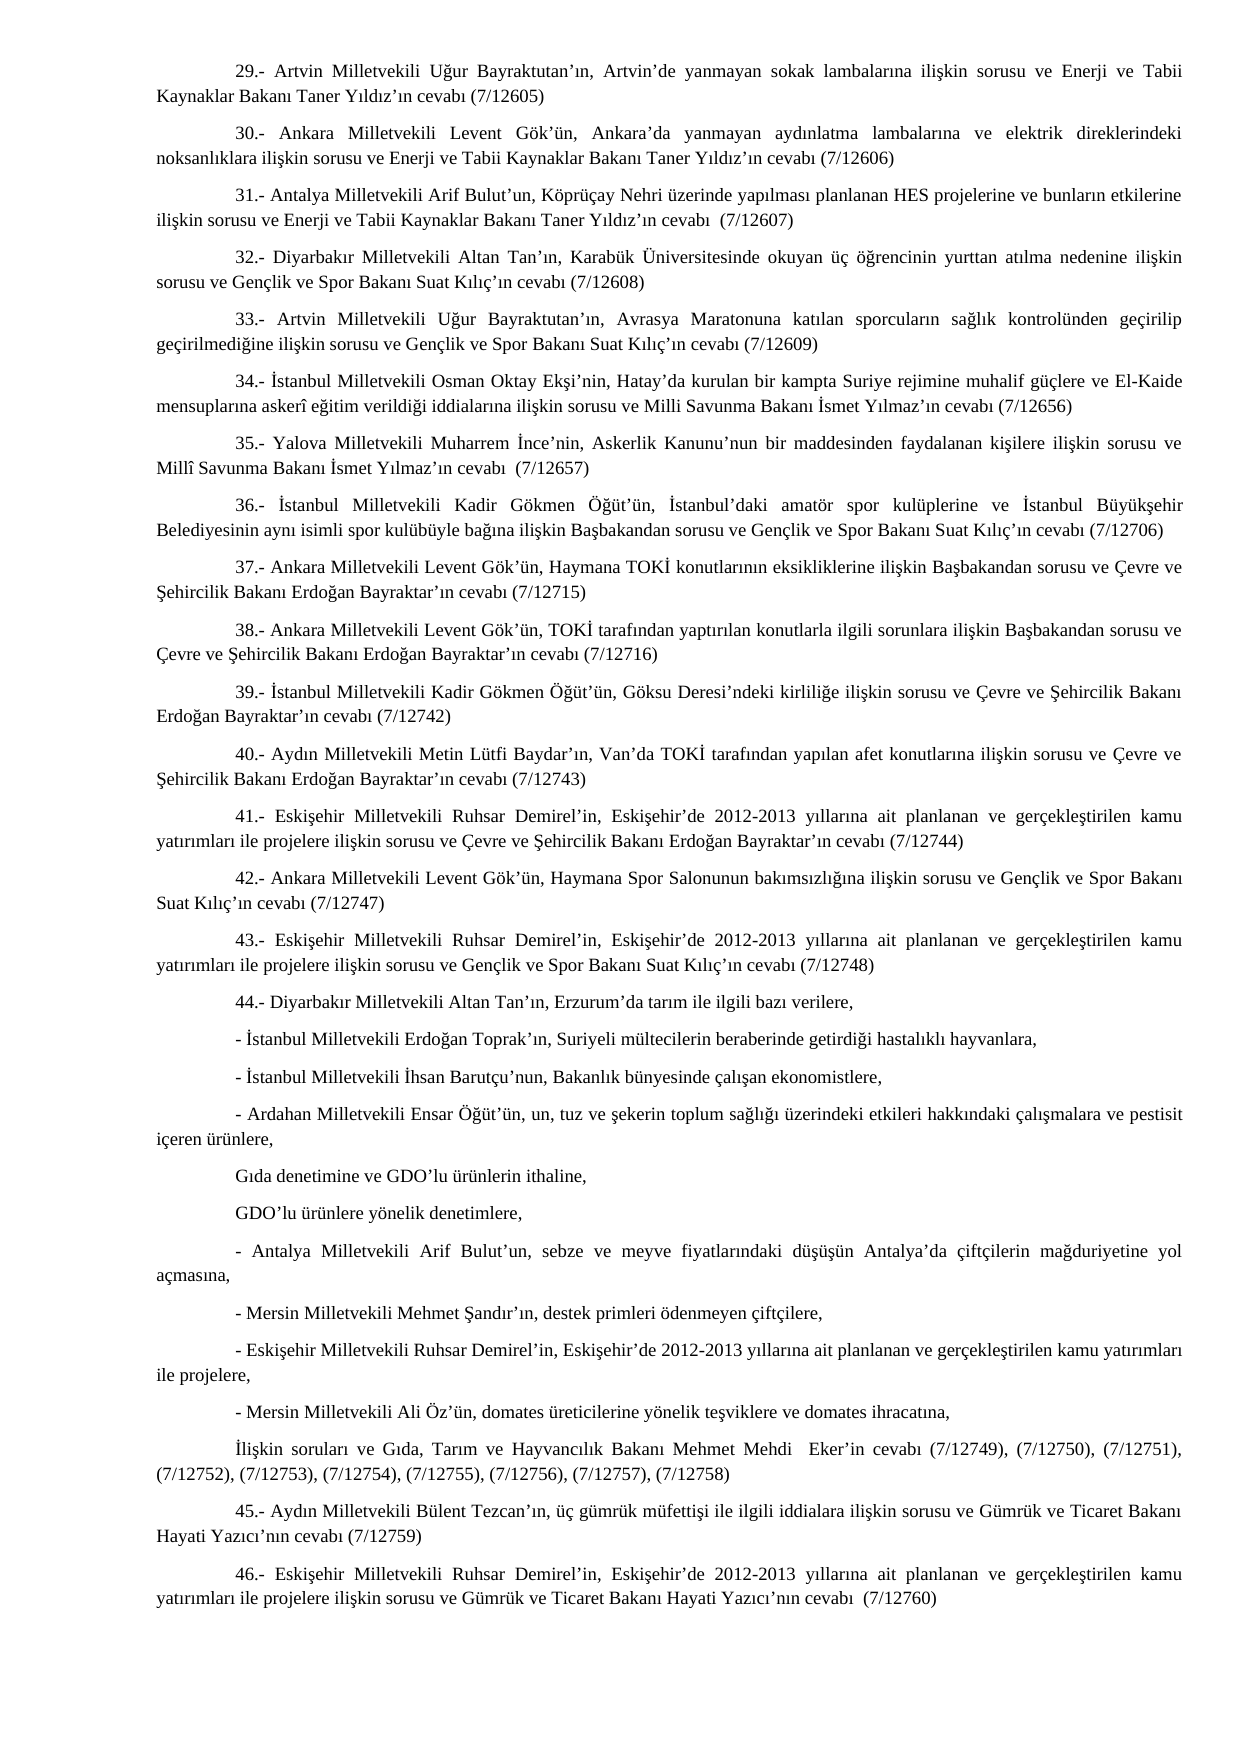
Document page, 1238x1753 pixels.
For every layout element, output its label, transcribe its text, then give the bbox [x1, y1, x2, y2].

text 44.- Diyarbakır Milletvekili Altan Tan’ın, Erzurum’da tarım ile ilgili bazı verilere, [156, 991, 1184, 1012]
text Gıda denetimine ve GDO’lu ürünlerin ithaline, [156, 1165, 1184, 1186]
text 36.- İstanbul Milletvekili Kadir Gökmen Öğüt’ün, İstanbul’daki amatör spor kulüplerine ve İstanbul Büyükşehir Belediyesinin aynı isimli spor kulübüyle bağına ilişkin Başbakandan sorusu ve Gençlik ve Spor Bakanı Suat Kılıç’ın cevabı (7/12706) [156, 494, 1184, 541]
text 38.- Ankara Milletvekili Levent Gök’ün, TOKİ tarafından yaptırılan konutlarla ilgili sorunlara ilişkin Başbakandan sorusu ve Çevre ve Şehircilik Bakanı Erdoğan Bayraktar’ın cevabı (7/12716) [156, 618, 1184, 665]
text 30.- Ankara Milletvekili Levent Gök’ün, Ankara’da yanmayan aydınlatma lambalarına ve elektrik direklerindeki noksanlıklara ilişkin sorusu ve Enerji ve Tabii Kaynaklar Bakanı Taner Yıldız’ın cevabı (7/12606) [156, 122, 1184, 168]
text 35.- Yalova Milletvekili Muharrem İnce’nin, Askerlik Kanunu’nun bir maddesinden faydalanan kişilere ilişkin sorusu ve Millî Savunma Bakanı İsmet Yılmaz’ın cevabı (7/12657) [156, 432, 1184, 478]
text 39.- İstanbul Milletvekili Kadir Gökmen Öğüt’ün, Göksu Deresi’ndeki kirliliğe ilişkin sorusu ve Çevre ve Şehircilik Bakanı Erdoğan Bayraktar’ın cevabı (7/12742) [156, 681, 1184, 727]
text 45.- Aydın Milletvekili Bülent Tezcan’ın, üç gümrük müfettişi ile ilgili iddialara ilişkin sorusu ve Gümrük ve Ticaret Bakanı Hayati Yazıcı’nın cevabı (7/12759) [156, 1500, 1184, 1547]
text 33.- Artvin Milletvekili Uğur Bayraktutan’ın, Avrasya Maratonuna katılan sporcuların sağlık kontrolünden geçirilip geçirilmediğine ilişkin sorusu ve Gençlik ve Spor Bakanı Suat Kılıç’ın cevabı (7/12609) [156, 308, 1184, 354]
text GDO’lu ürünlere yönelik denetimlere, [156, 1202, 1184, 1224]
text 46.- Eskişehir Milletvekili Ruhsar Demirel’in, Eskişehir’de 2012-2013 yıllarına ait planlanan ve gerçekleştirilen kamu yatırımları ile projelere ilişkin sorusu ve Gümrük ve Ticaret Bakanı Hayati Yazıcı’nın cevabı (7/12760) [156, 1562, 1184, 1609]
text 41.- Eskişehir Milletvekili Ruhsar Demirel’in, Eskişehir’de 2012-2013 yıllarına ait planlanan ve gerçekleştirilen kamu yatırımları ile projelere ilişkin sorusu ve Çevre ve Şehircilik Bakanı Erdoğan Bayraktar’ın cevabı (7/12744) [156, 805, 1184, 851]
text 31.- Antalya Milletvekili Arif Bulut’un, Köprüçay Nehri üzerinde yapılması planlanan HES projelerine ve bunların etkilerine ilişkin sorusu ve Enerji ve Tabii Kaynaklar Bakanı Taner Yıldız’ın cevabı (7/12607) [156, 184, 1184, 230]
text - İstanbul Milletvekili Erdoğan Toprak’ın, Suriyeli mültecilerin beraberinde getirdiği hastalıklı hayvanlara, [156, 1028, 1184, 1050]
text 40.- Aydın Milletvekili Metin Lütfi Baydar’ın, Van’da TOKİ tarafından yapılan afet konutlarına ilişkin sorusu ve Çevre ve Şehircilik Bakanı Erdoğan Bayraktar’ın cevabı (7/12743) [156, 743, 1184, 789]
text - Mersin Milletvekili Ali Öz’ün, domates üreticilerine yönelik teşviklere ve domates ihracatına, [156, 1401, 1184, 1422]
text - Ardahan Milletvekili Ensar Öğüt’ün, un, tuz ve şekerin toplum sağlığı üzerindeki etkileri hakkındaki çalışmalara ve pestisit içeren ürünlere, [156, 1103, 1184, 1149]
text - Mersin Milletvekili Mehmet Şandır’ın, destek primleri ödenmeyen çiftçilere, [156, 1302, 1184, 1323]
text - Eskişehir Milletvekili Ruhsar Demirel’in, Eskişehir’de 2012-2013 yıllarına ait planlanan ve gerçekleştirilen kamu yatırımları ile projelere, [156, 1339, 1184, 1385]
text İlişkin soruları ve Gıda, Tarım ve Hayvancılık Bakanı Mehmet Mehdi Eker’in cevabı (7/12749), (7/12750), (7/12751), (7/12752), (7/12753), (7/12754), (7/12755), (7/12756), (7/12757), (7/12758) [156, 1438, 1184, 1484]
text 37.- Ankara Milletvekili Levent Gök’ün, Haymana TOKİ konutlarının eksikliklerine ilişkin Başbakandan sorusu ve Çevre ve Şehircilik Bakanı Erdoğan Bayraktar’ın cevabı (7/12715) [156, 556, 1184, 603]
text - Antalya Milletvekili Arif Bulut’un, sebze ve meyve fiyatlarındaki düşüşün Antalya’da çiftçilerin mağduriyetine yol açmasına, [156, 1239, 1184, 1286]
text 32.- Diyarbakır Milletvekili Altan Tan’ın, Karabük Üniversitesinde okuyan üç öğrencinin yurttan atılma nedenine ilişkin sorusu ve Gençlik ve Spor Bakanı Suat Kılıç’ın cevabı (7/12608) [156, 246, 1184, 292]
text 34.- İstanbul Milletvekili Osman Oktay Ekşi’nin, Hatay’da kurulan bir kampta Suriye rejimine muhalif güçlere ve El-Kaide mensuplarına askerî eğitim verildiği iddialarına ilişkin sorusu ve Milli Savunma Bakanı İsmet Yılmaz’ın cevabı (7/12656) [156, 370, 1184, 416]
text 29.- Artvin Milletvekili Uğur Bayraktutan’ın, Artvin’de yanmayan sokak lambalarına ilişkin sorusu ve Enerji ve Tabii Kaynaklar Bakanı Taner Yıldız’ın cevabı (7/12605) [156, 60, 1184, 106]
text 43.- Eskişehir Milletvekili Ruhsar Demirel’in, Eskişehir’de 2012-2013 yıllarına ait planlanan ve gerçekleştirilen kamu yatırımları ile projelere ilişkin sorusu ve Gençlik ve Spor Bakanı Suat Kılıç’ın cevabı (7/12748) [156, 929, 1184, 975]
text 42.- Ankara Milletvekili Levent Gök’ün, Haymana Spor Salonunun bakımsızlığına ilişkin sorusu ve Gençlik ve Spor Bakanı Suat Kılıç’ın cevabı (7/12747) [156, 867, 1184, 913]
text - İstanbul Milletvekili İhsan Barutçu’nun, Bakanlık bünyesinde çalışan ekonomistlere, [156, 1066, 1184, 1087]
